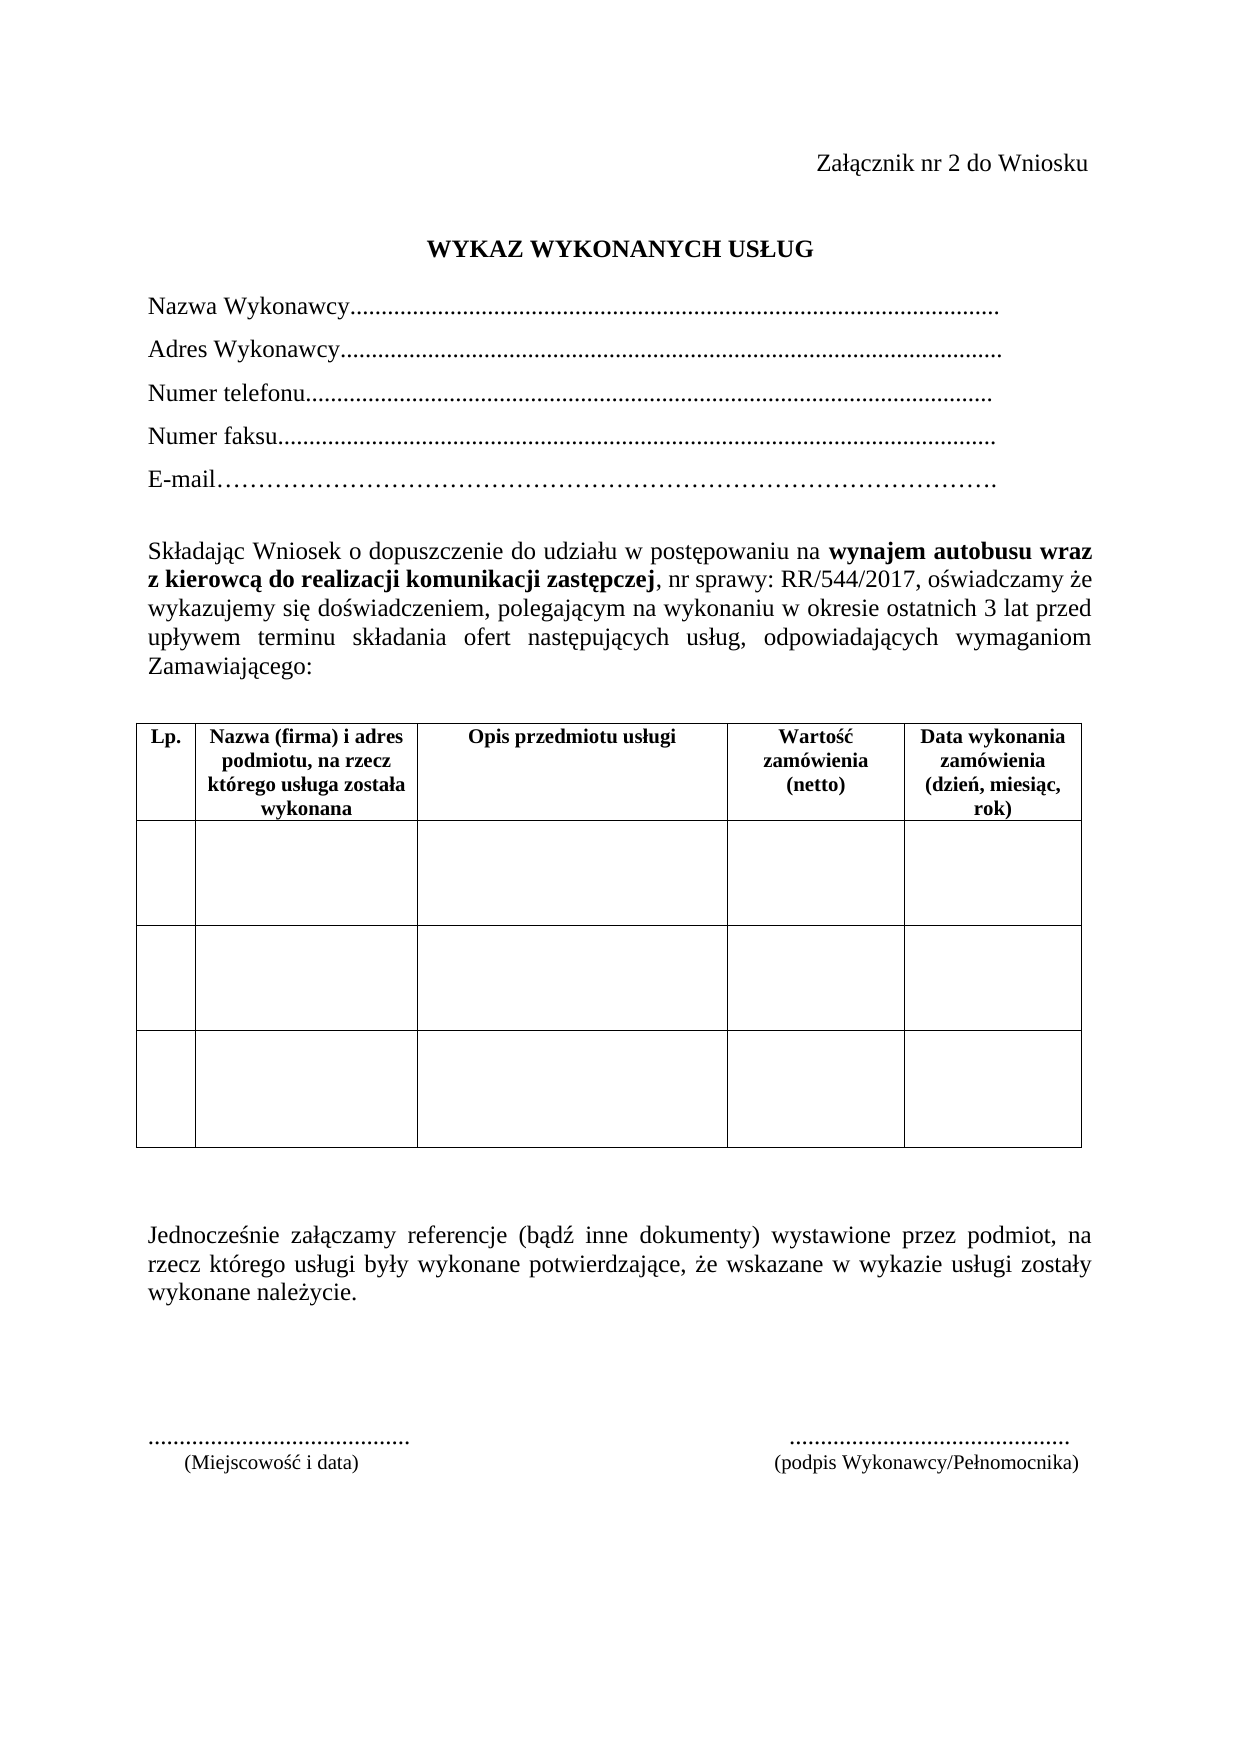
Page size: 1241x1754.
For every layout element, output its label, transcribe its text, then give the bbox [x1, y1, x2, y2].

text Nazwa Wykonawcy........................................................................................................ [148, 291, 1092, 320]
table_cell [137, 926, 195, 1030]
table_cell [728, 926, 904, 1030]
text Adres Wykonawcy.......................................................................................................... [148, 334, 1092, 363]
table_cell [728, 821, 904, 925]
text Jednocześnie załączamy referencje (bądź inne dokumenty) wystawione przez podmiot, na rzecz którego usługi były wykonane potwierdzające, że wskazane w wykazie usługi zostały wykonane należycie. [148, 1220, 1092, 1306]
text .......................................... ............................................. [148, 1421, 1092, 1450]
table_cell [137, 821, 195, 925]
table_cell [905, 926, 1081, 1030]
text Składając Wniosek o dopuszczenie do udziału w postępowaniu na wynajem autobusu wraz z kierowcą do realizacji komunikacji zastępczej, nr sprawy: RR/544/2017, oświadczamy że wykazujemy się doświadczeniem, polegającym na wykonaniu w okresie ostatnich 3 lat przed upływem terminu składania ofert następujących usług, odpowiadających wymaganiom Zamawiającego: [148, 536, 1092, 679]
table_header Nazwa (firma) i adres podmiotu, na rzecz którego usługa została wykonana [196, 724, 417, 820]
table_cell [196, 1031, 417, 1147]
table_header Data wykonania zamówienia (dzień, miesiąc, rok) [905, 724, 1081, 820]
table_cell [196, 821, 417, 925]
text E-mail…………………………………………………………………………………. [148, 464, 1092, 493]
table_cell [418, 1031, 727, 1147]
table_cell [905, 1031, 1081, 1147]
table_cell [728, 1031, 904, 1147]
table_cell [418, 926, 727, 1030]
table_cell [418, 821, 727, 925]
text Numer faksu................................................................................................................... [148, 421, 1092, 449]
table_cell [137, 1031, 195, 1147]
table_header Wartość zamówienia (netto) [728, 724, 904, 820]
text Załącznik nr 2 do Wniosku [812, 148, 1088, 176]
table_header Opis przedmiotu usługi [418, 724, 727, 820]
text WYKAZ WYKONANYCH USŁUG [148, 234, 1092, 263]
table_cell [196, 926, 417, 1030]
text (Miejscowość i data) (podpis Wykonawcy/Pełnomocnika) [148, 1450, 1092, 1474]
text Numer telefonu.............................................................................................................. [148, 378, 1092, 406]
table_header Lp. [137, 724, 195, 820]
table_cell [905, 821, 1081, 925]
